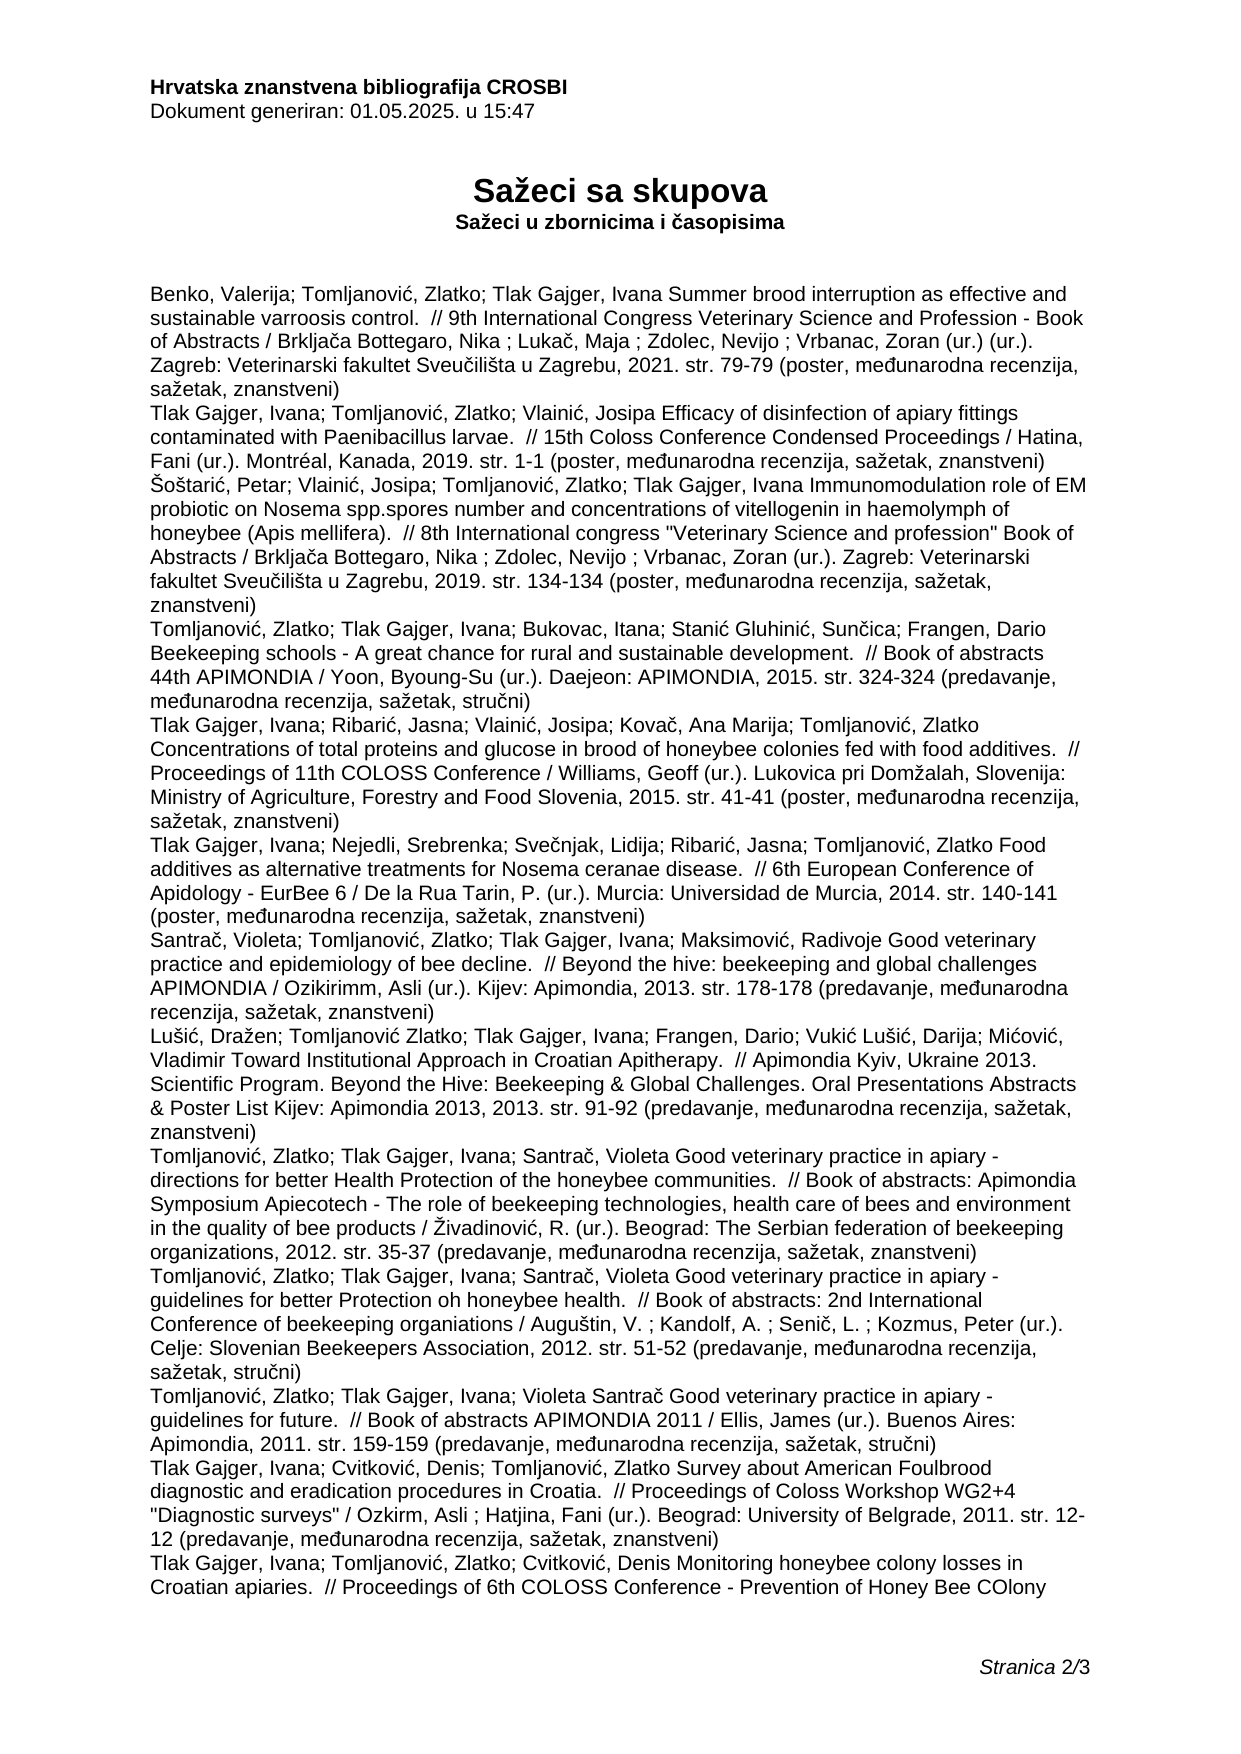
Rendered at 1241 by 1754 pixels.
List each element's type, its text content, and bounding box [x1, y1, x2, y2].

text Tomljanović, Zlatko; Tlak Gajger, Ivana; Violeta Santrač [150, 1383, 1090, 1455]
subtitle Sažeci sa skupova [150, 171, 1090, 209]
text Tomljanović, Zlatko; Tlak Gajger, Ivana; Bukovac, Itana; Stanić Gluhinić, Sunčica; Frangen, Dario [150, 617, 1090, 713]
text Tomljanović, Zlatko; Tlak Gajger, Ivana; Santrač, Violeta [150, 1144, 1090, 1264]
text Santrač, Violeta; Tomljanović, Zlatko; Tlak Gajger, Ivana; Maksimović, Radivoje [150, 928, 1090, 1024]
subtitle Sažeci u zbornicima i časopisima [150, 209, 1090, 233]
text Tlak Gajger, Ivana; Nejedli, Srebrenka; Svečnjak, Lidija; Ribarić, Jasna; Tomljanović, Zlatko [150, 832, 1090, 928]
text Tlak Gajger, Ivana; Tomljanović, Zlatko; Vlainić, Josipa [150, 401, 1090, 473]
text Tlak Gajger, Ivana; Cvitković, Denis; Tomljanović, Zlatko [150, 1455, 1090, 1551]
text Benko, Valerija; Tomljanović, Zlatko; Tlak Gajger, Ivana [150, 281, 1090, 401]
text Tomljanović, Zlatko; Tlak Gajger, Ivana; Santrač, Violeta [150, 1264, 1090, 1383]
text Šoštarić, Petar; Vlainić, Josipa; Tomljanović, Zlatko; Tlak Gajger, Ivana [150, 473, 1090, 617]
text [150, 1551, 1090, 1599]
text Lušić, Dražen; Tomljanović Zlatko; Tlak Gajger, Ivana; Frangen, Dario; Vukić Lušić, Darija; Mićović, Vladimir [150, 1024, 1090, 1144]
text Tlak Gajger, Ivana; Ribarić, Jasna; Vlainić, Josipa; Kovač, Ana Marija; Tomljanović, Zlatko [150, 713, 1090, 832]
